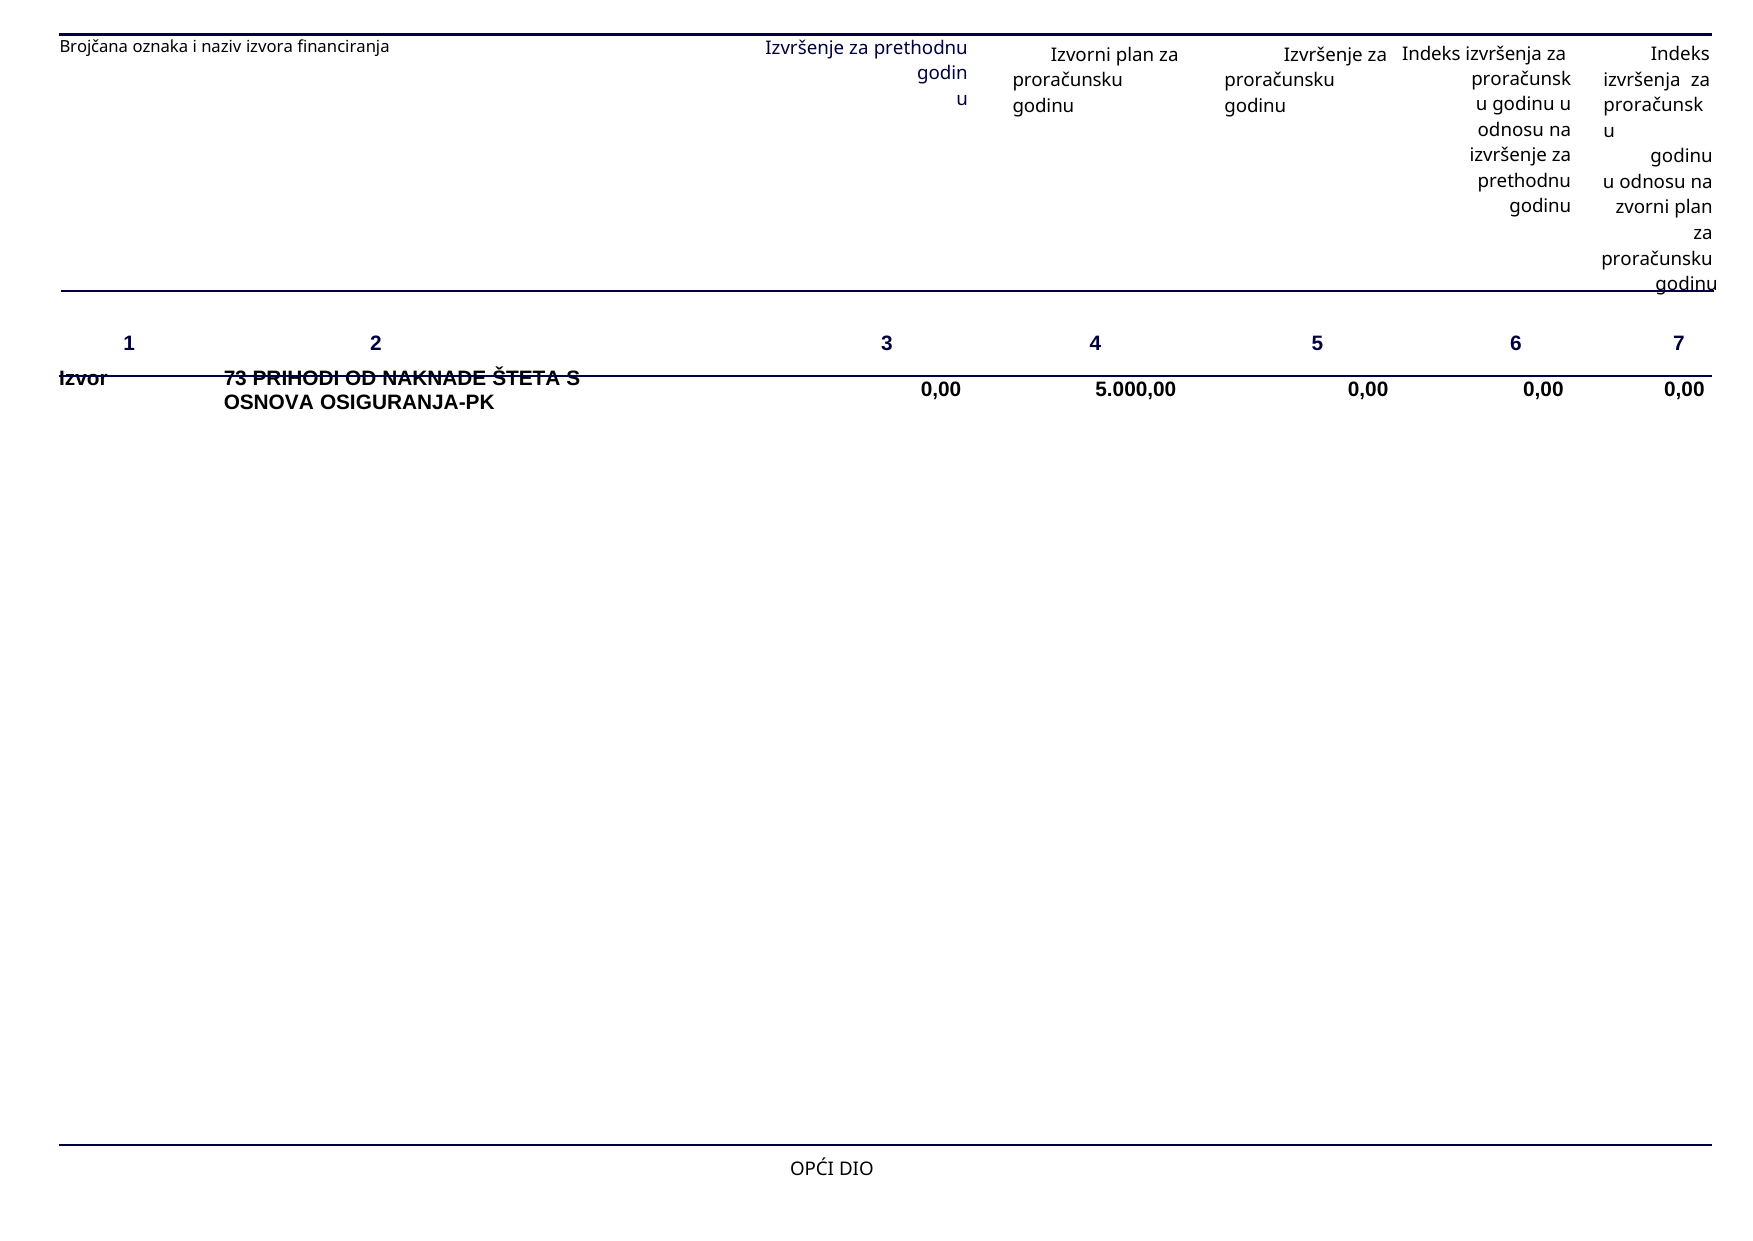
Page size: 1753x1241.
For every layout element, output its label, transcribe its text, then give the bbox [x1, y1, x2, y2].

text Izvršenje za proračunsku godinu [1224, 41, 1392, 117]
text godinu u odnosu na zvorni plan za proračunsku [1594, 143, 1712, 270]
text Brojčana oznaka i naziv izvora financiranja Izvršenje za prethodnu godinu [59, 36, 968, 111]
text Indeks izvršenja za [1396, 44, 1566, 65]
text 0,00 5.000,00 0,00 0,00 0,00 [921, 376, 1729, 400]
text proračunsku godinu u odnosu na izvršenje za prethodnu godinu [1422, 65, 1571, 218]
text 1 2 3 4 5 6 7 [123, 331, 1729, 355]
text Izvorni plan za proračunsku godinu [1012, 41, 1184, 117]
text Indeks izvršenja za proračunsku [1603, 40, 1710, 142]
text Izvor 73 PRIHODI OD NAKNADE ŠTETA S OSNOVA OSIGURANJA-PK [59, 377, 668, 414]
text godinu [1575, 271, 1717, 296]
